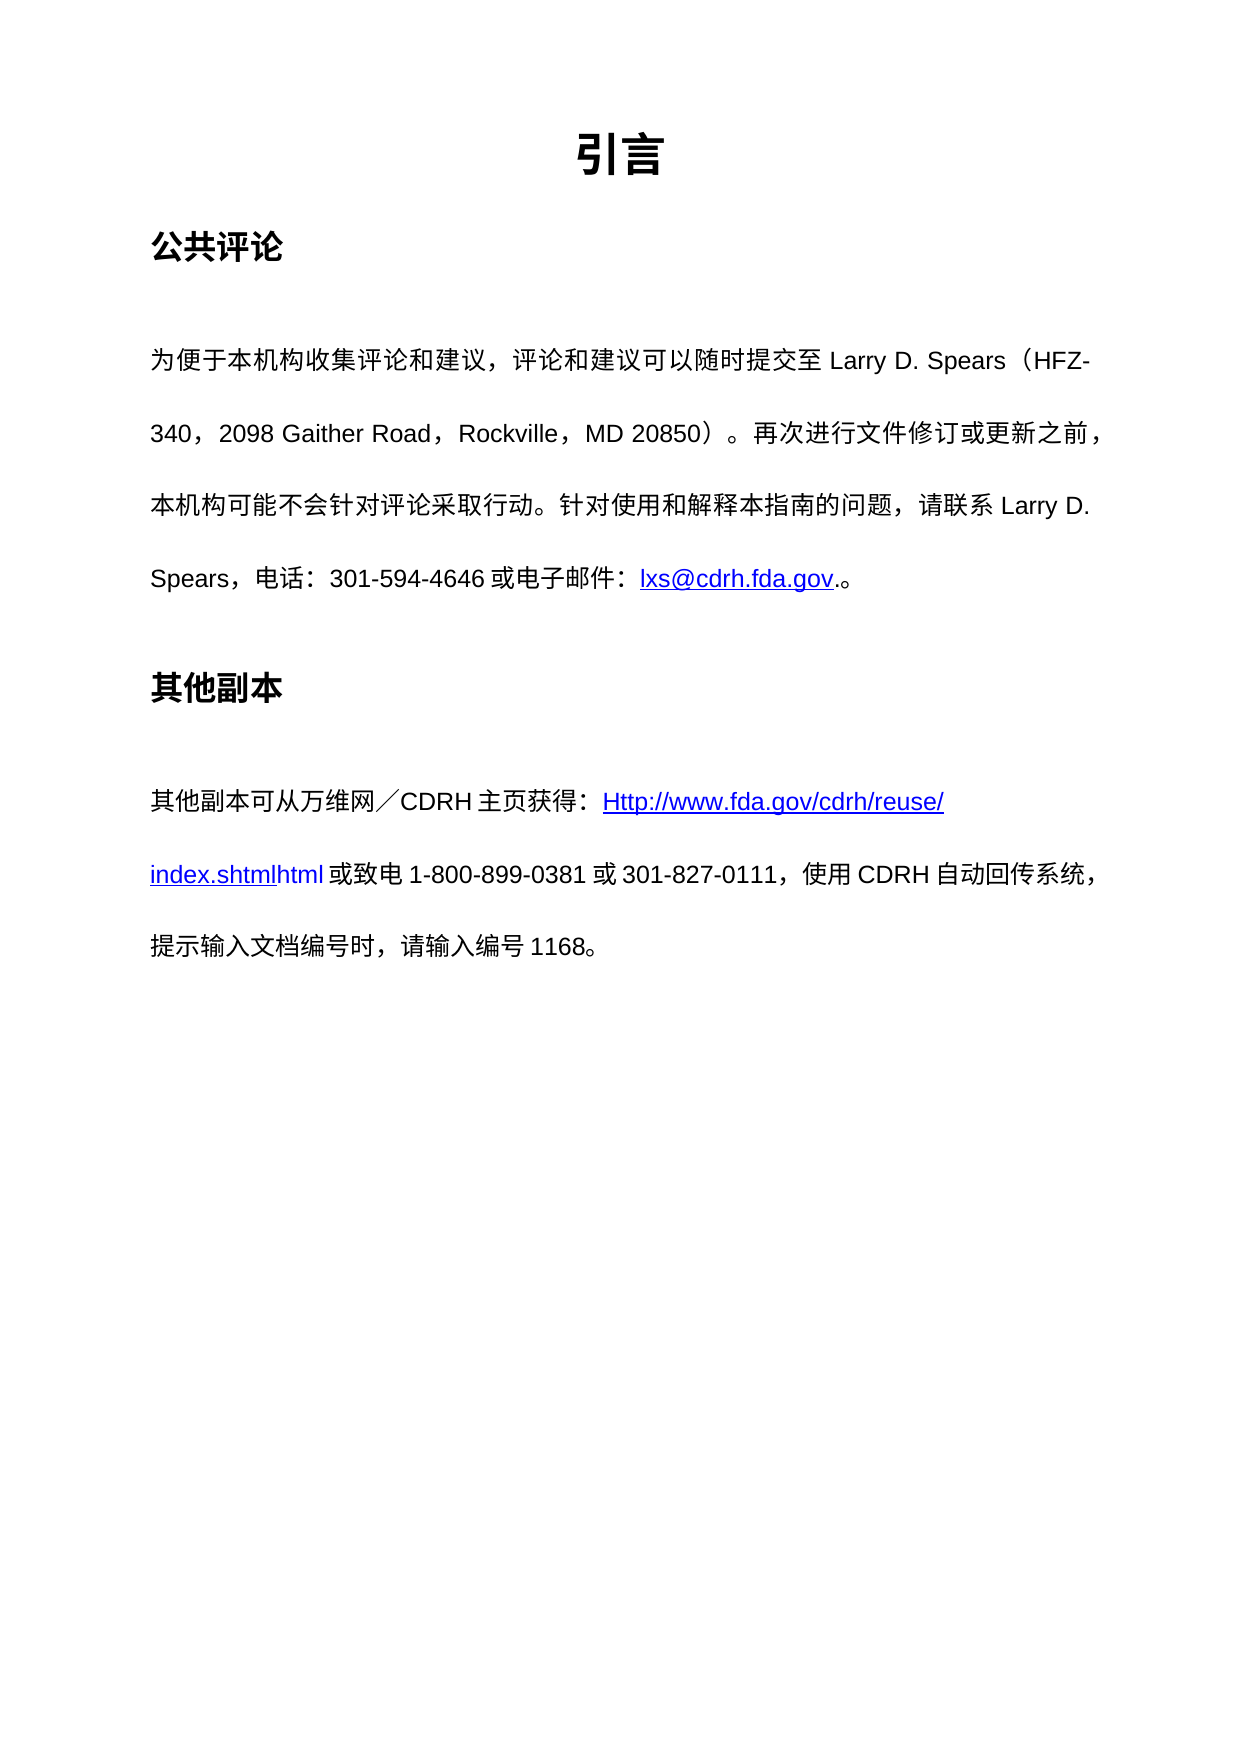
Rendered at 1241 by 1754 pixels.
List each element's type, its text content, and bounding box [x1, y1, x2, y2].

subtitle 其他副本 [150, 662, 1090, 710]
text 公共评论 [150, 221, 1090, 269]
text 为便于本机构收集评论和建议，评论和建议可以随时提交至Larry D. Spears（HFZ-340，2098 Gaither Road，Rockville，MD 20850）。再次进行文件修订或更新之前，本机构可能不会针对评论采取行动。针对使用和解释本指南的问题，请联系Larry D. Spears，电话：301-594-4646或电子邮件：lxs@cdrh.fda.gov.。 [150, 341, 1090, 594]
text 其他副本可从万维网／CDRH主页获得：Http://www.fda.gov/cdrh/reuse/index.shtmlhtml或致电1-800-899-0381或301-827-0111，使用CDRH自动回传系统，提示输入文档编号时，请输入编号1168。 [150, 782, 1090, 963]
text 引言 [150, 118, 1090, 184]
